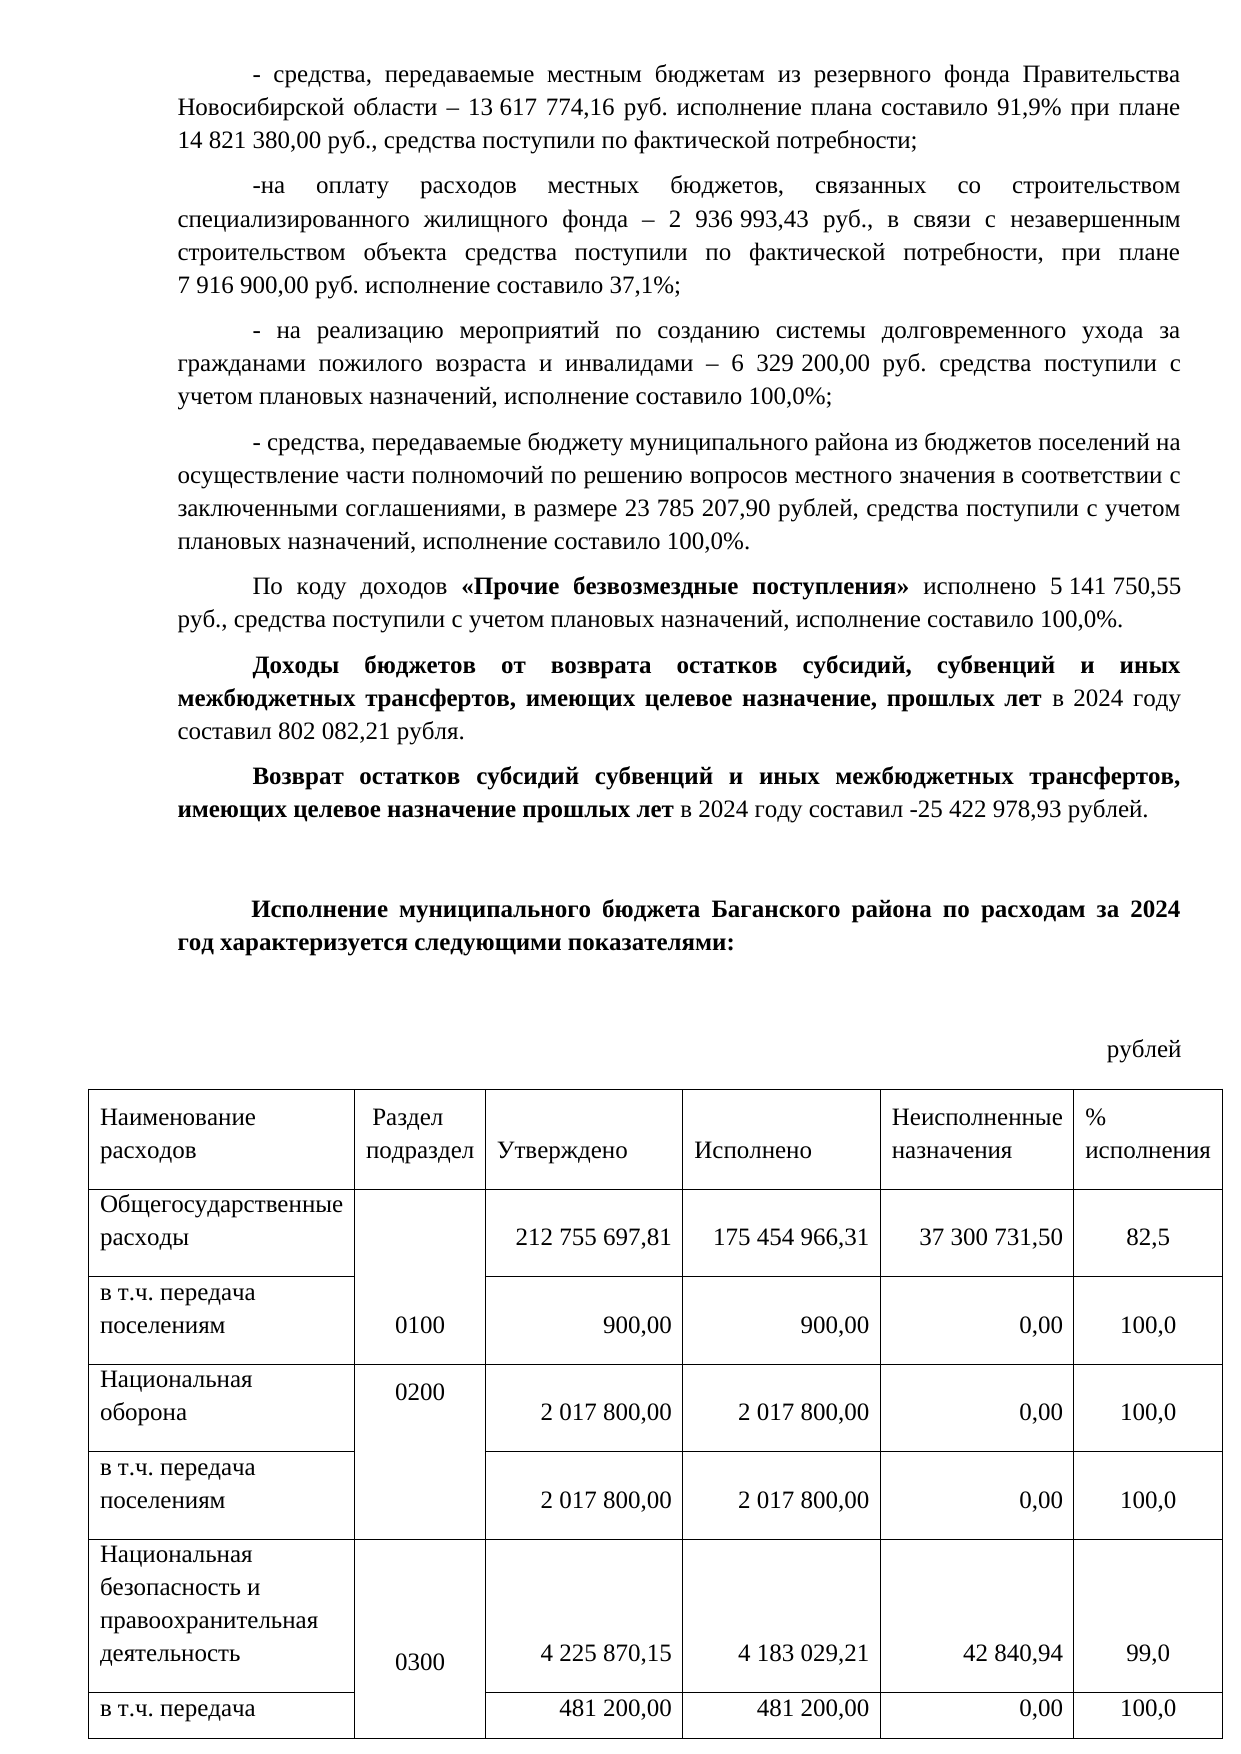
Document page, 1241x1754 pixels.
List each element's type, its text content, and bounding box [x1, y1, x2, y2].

table_cell 212 755 697,81 [486, 1190, 682, 1276]
text Доходы бюджетов от возврата остатков субсидий, субвенций и иных межбюджетных трансфертов, имеющих целевое назначение, прошлых лет в 2024 году составил 802 082,21 рубля. [177, 650, 1181, 745]
table_header Наименование расходов [89, 1090, 354, 1188]
table_cell в т.ч. передача поселениям [89, 1277, 354, 1363]
table_cell 42 840,94 [881, 1540, 1073, 1692]
table_cell 82,5 [1074, 1190, 1222, 1276]
table_cell Национальная безопасность и правоохранительная деятельность [89, 1540, 354, 1692]
table_cell 100,0 [1074, 1452, 1222, 1538]
table_header Неисполненные назначения [881, 1090, 1073, 1188]
table_cell 0,00 [881, 1365, 1073, 1451]
text - на реализацию мероприятий по созданию системы долговременного ухода за гражданами пожилого возраста и инвалидами – 6 329 200,00 руб. средства поступили с учетом плановых назначений, исполнение составило 100,0%; [177, 315, 1181, 410]
table_cell 2 017 800,00 [486, 1365, 682, 1451]
table_cell 0200 [355, 1365, 485, 1538]
table_cell 99,0 [1074, 1540, 1222, 1692]
table_cell 0,00 [881, 1277, 1073, 1363]
table_cell 4 225 870,15 [486, 1540, 682, 1692]
table_cell в т.ч. передача поселениям [89, 1452, 354, 1538]
table_cell 0300 [355, 1540, 485, 1738]
table_cell 175 454 966,31 [683, 1190, 880, 1276]
table_cell Общегосударственные расходы [89, 1190, 354, 1276]
table_cell 900,00 [486, 1277, 682, 1363]
table_cell 2 017 800,00 [486, 1452, 682, 1538]
table_cell 481 200,00 [683, 1693, 880, 1738]
table_cell Национальная оборона [89, 1365, 354, 1451]
table_header Утверждено [486, 1090, 682, 1188]
text По коду доходов «Прочие безвозмездные поступления» исполнено 5 141 750,55 руб., средства поступили с учетом плановых назначений, исполнение составило 100,0%. [177, 571, 1181, 633]
table_cell 100,0 [1074, 1693, 1222, 1738]
text -на оплату расходов местных бюджетов, связанных со строительством специализированного жилищного фонда – 2 936 993,43 руб., в связи с незавершенным строительством объекта средства поступили по фактической потребности, при плане 7 916 900,00 руб. исполнение составило 37,1%; [177, 171, 1181, 298]
text Исполнение муниципального бюджета Баганского района по расходам за 2024 год характеризуется следующими показателями: [177, 894, 1181, 956]
table_header % исполнения [1074, 1090, 1222, 1188]
table_cell 100,0 [1074, 1277, 1222, 1363]
table_cell 0,00 [881, 1452, 1073, 1538]
table_header Исполнено [683, 1090, 880, 1188]
table_cell 100,0 [1074, 1365, 1222, 1451]
table_cell 2 017 800,00 [683, 1365, 880, 1451]
text - средства, передаваемые бюджету муниципального района из бюджетов поселений на осуществление части полномочий по решению вопросов местного значения в соответствии с заключенными соглашениями, в размере 23 785 207,90 рублей, средства поступили с учетом плановых назначений, исполнение составило 100,0%. [177, 427, 1181, 554]
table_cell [89, 1693, 354, 1738]
table_cell 900,00 [683, 1277, 880, 1363]
table_cell 0,00 [881, 1693, 1073, 1738]
table_cell 2 017 800,00 [683, 1452, 880, 1538]
text Возврат остатков субсидий субвенций и иных межбюджетных трансфертов, имеющих целевое назначение прошлых лет в 2024 году составил -25 422 978,93 рублей. [177, 761, 1181, 823]
table_cell 0100 [355, 1190, 485, 1363]
text рублей [177, 1034, 1181, 1063]
table_cell 481 200,00 [486, 1693, 682, 1738]
table_header Раздел подраздел [355, 1090, 485, 1188]
text - средства, передаваемые местным бюджетам из резервного фонда Правительства Новосибирской области – 13 617 774,16 руб. исполнение плана составило 91,9% при плане 14 821 380,00 руб., средства поступили по фактической потребности; [177, 59, 1181, 154]
table_cell 37 300 731,50 [881, 1190, 1073, 1276]
table_cell 4 183 029,21 [683, 1540, 880, 1692]
